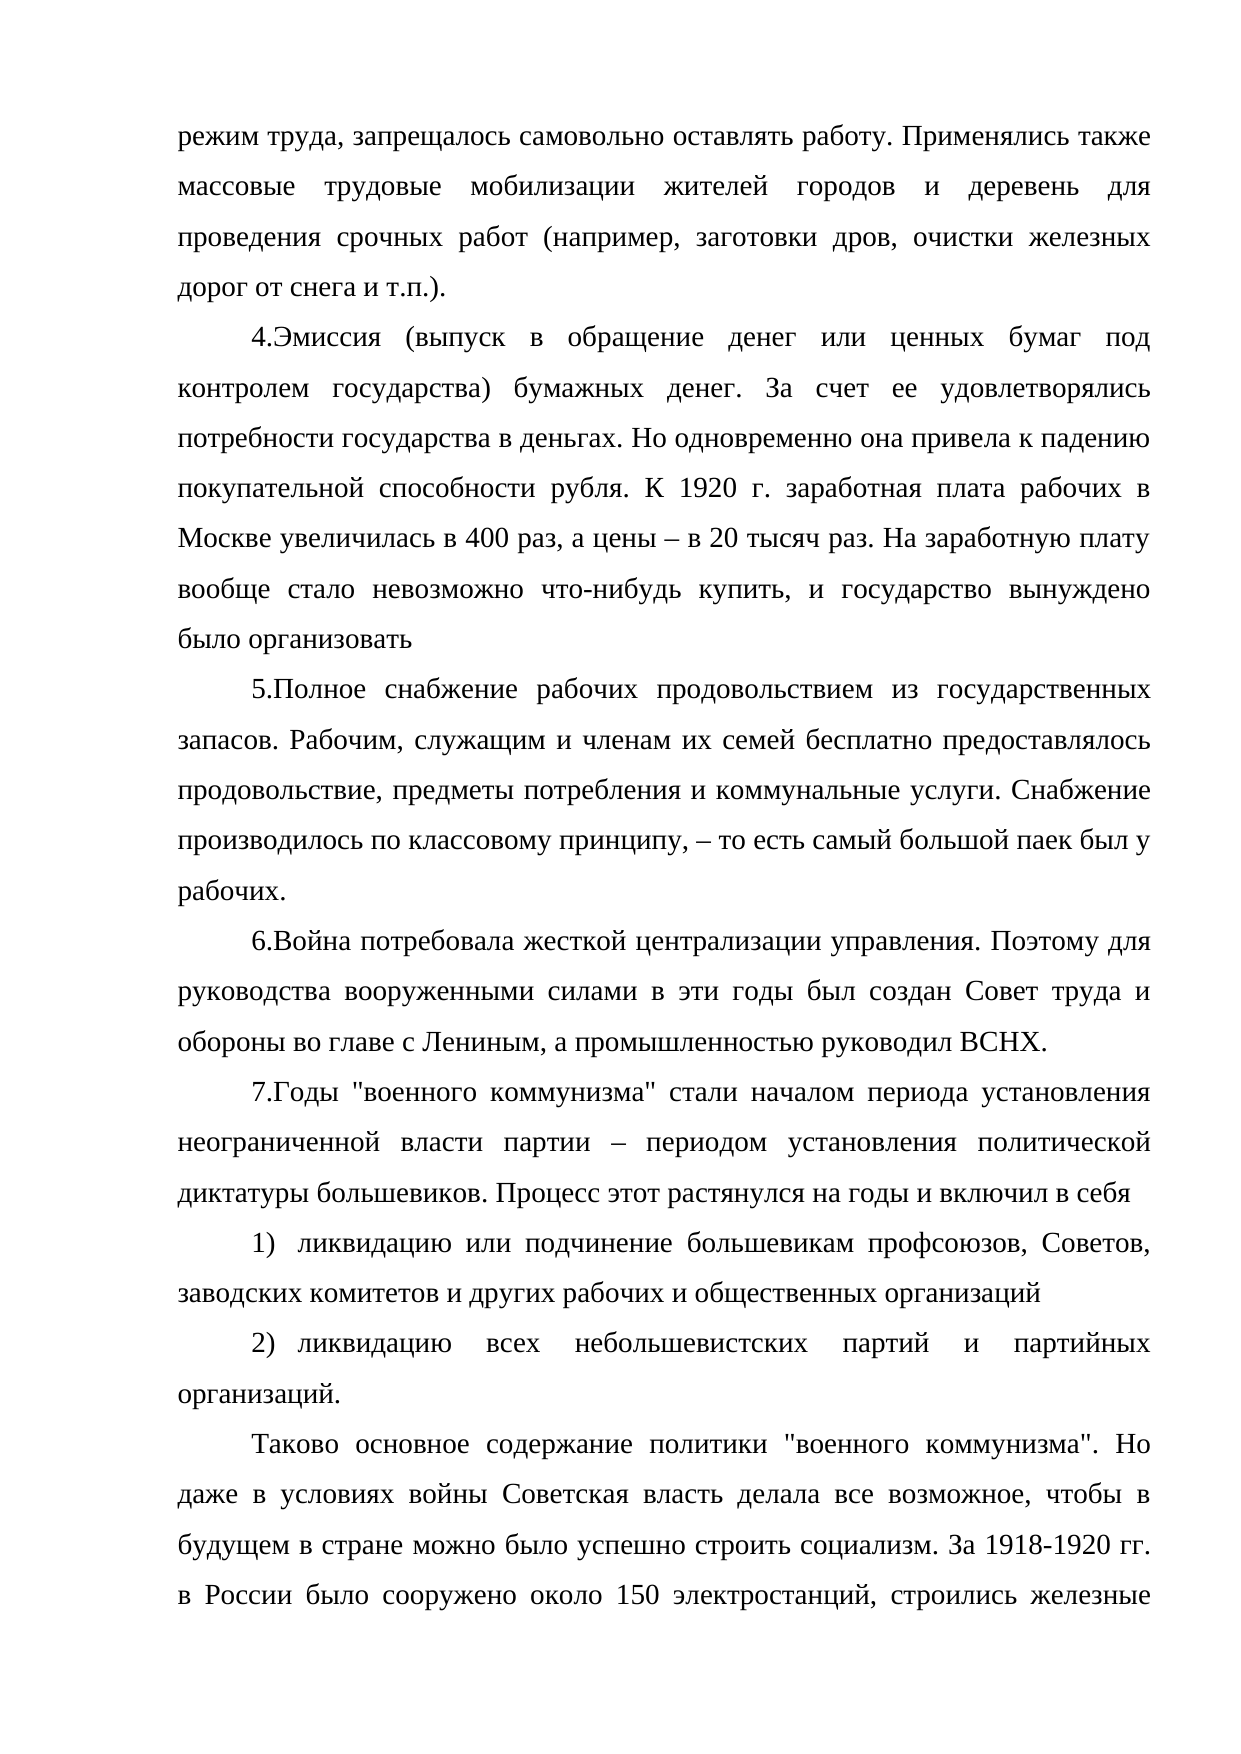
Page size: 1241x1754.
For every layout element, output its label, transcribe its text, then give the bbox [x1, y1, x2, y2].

text 6.Война потребовала жесткой централизации управления. Поэтому для руководства вооруженными силами в эти годы был создан Совет труда и обороны во главе с Лениным, а промышленностью руководил ВСНХ. [177, 923, 1152, 1057]
text 7.Годы "военного коммунизма" стали началом периода установления неограниченной власти партии – периодом установления политической диктатуры большевиков. Процесс этот растянулся на годы и включил в себя [177, 1074, 1152, 1208]
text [177, 118, 1152, 303]
text 5.Полное снабжение рабочих продовольствием из государственных запасов. Рабочим, служащим и членам их семей бесплатно предоставлялось продовольствие, предметы потребления и коммунальные услуги. Снабжение производилось по классовому принципу, – то есть самый большой паек был у рабочих. [177, 672, 1152, 906]
list ликвидацию всех небольшевистских партий и партийных организаций. [177, 1326, 1152, 1409]
list ликвидацию или подчинение большевикам профсоюзов, Советов, заводских комитетов и других рабочих и общественных организаций [177, 1225, 1152, 1309]
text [177, 1426, 1152, 1611]
text 4.Эмиссия (выпуск в обращение денег или ценных бумаг под контролем государства) бумажных денег. За счет ее удовлетворялись потребности государства в деньгах. Но одновременно она привела к падению покупательной способности рубля. К 1920 г. заработная плата рабочих в Москве увеличилась в 400 раз, а цены – в 20 тысяч раз. На заработную плату вообще стало невозможно что-нибудь купить, и государство вынуждено было организовать [177, 319, 1152, 655]
